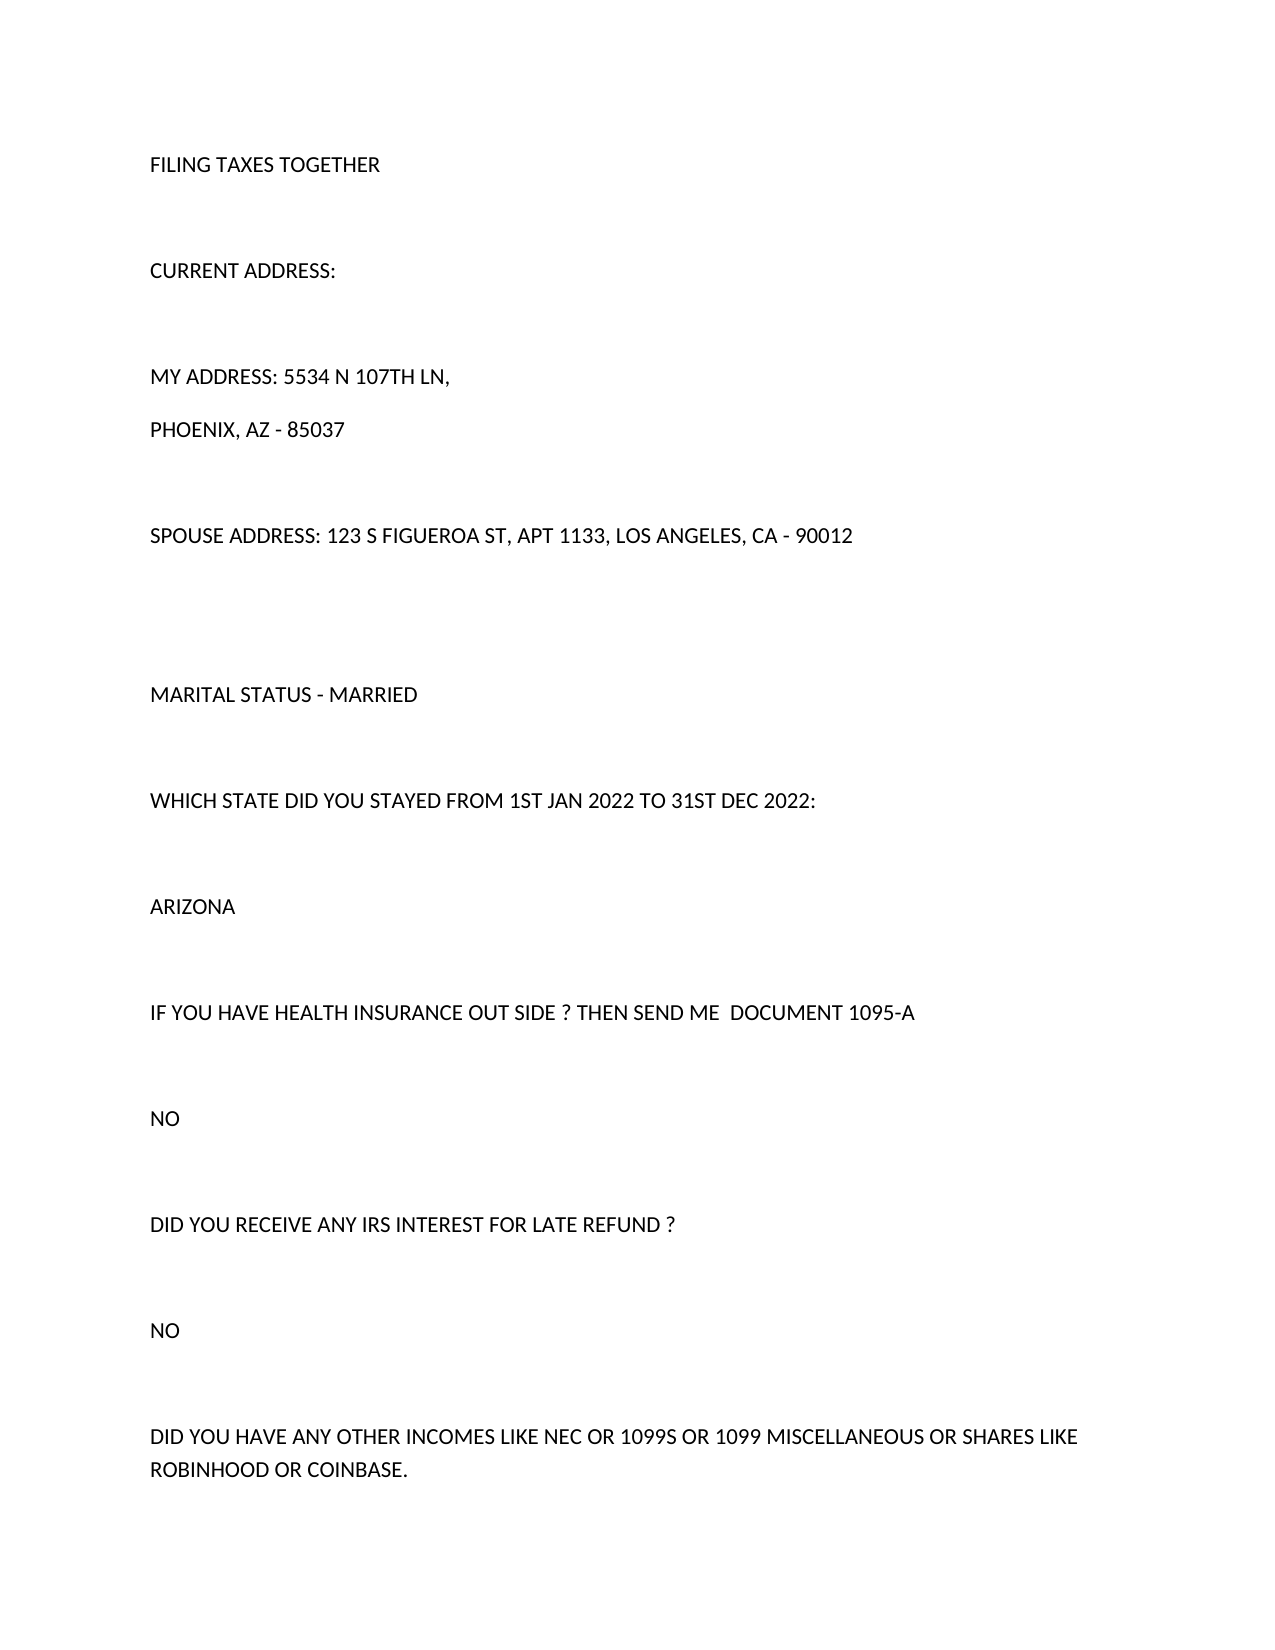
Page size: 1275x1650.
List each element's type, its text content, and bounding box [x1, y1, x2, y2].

text MARITAL STATUS - MARRIED [150, 680, 1125, 708]
text NO [150, 1316, 1125, 1344]
text DID YOU RECEIVE ANY IRS INTEREST FOR LATE REFUND ? [150, 1210, 1125, 1238]
text NO [150, 1104, 1125, 1132]
text DID YOU HAVE ANY OTHER INCOMES LIKE NEC OR 1099S OR 1099 MISCELLANEOUS OR SHARES LIKE ROBINHOOD OR COINBASE. [150, 1422, 1125, 1483]
text ARIZONA [150, 892, 1125, 920]
text MY ADDRESS: 5534 N 107TH LN, [150, 362, 1125, 390]
text SPOUSE ADDRESS: 123 S FIGUEROA ST, APT 1133, LOS ANGELES, CA - 90012 [150, 521, 1125, 549]
text IF YOU HAVE HEALTH INSURANCE OUT SIDE ? THEN SEND ME DOCUMENT 1095-A [150, 998, 1125, 1026]
text CURRENT ADDRESS: [150, 256, 1125, 284]
text WHICH STATE DID YOU STAYED FROM 1ST JAN 2022 TO 31ST DEC 2022: [150, 786, 1125, 814]
text PHOENIX, AZ - 85037 [150, 415, 1125, 443]
text FILING TAXES TOGETHER [150, 150, 1125, 178]
